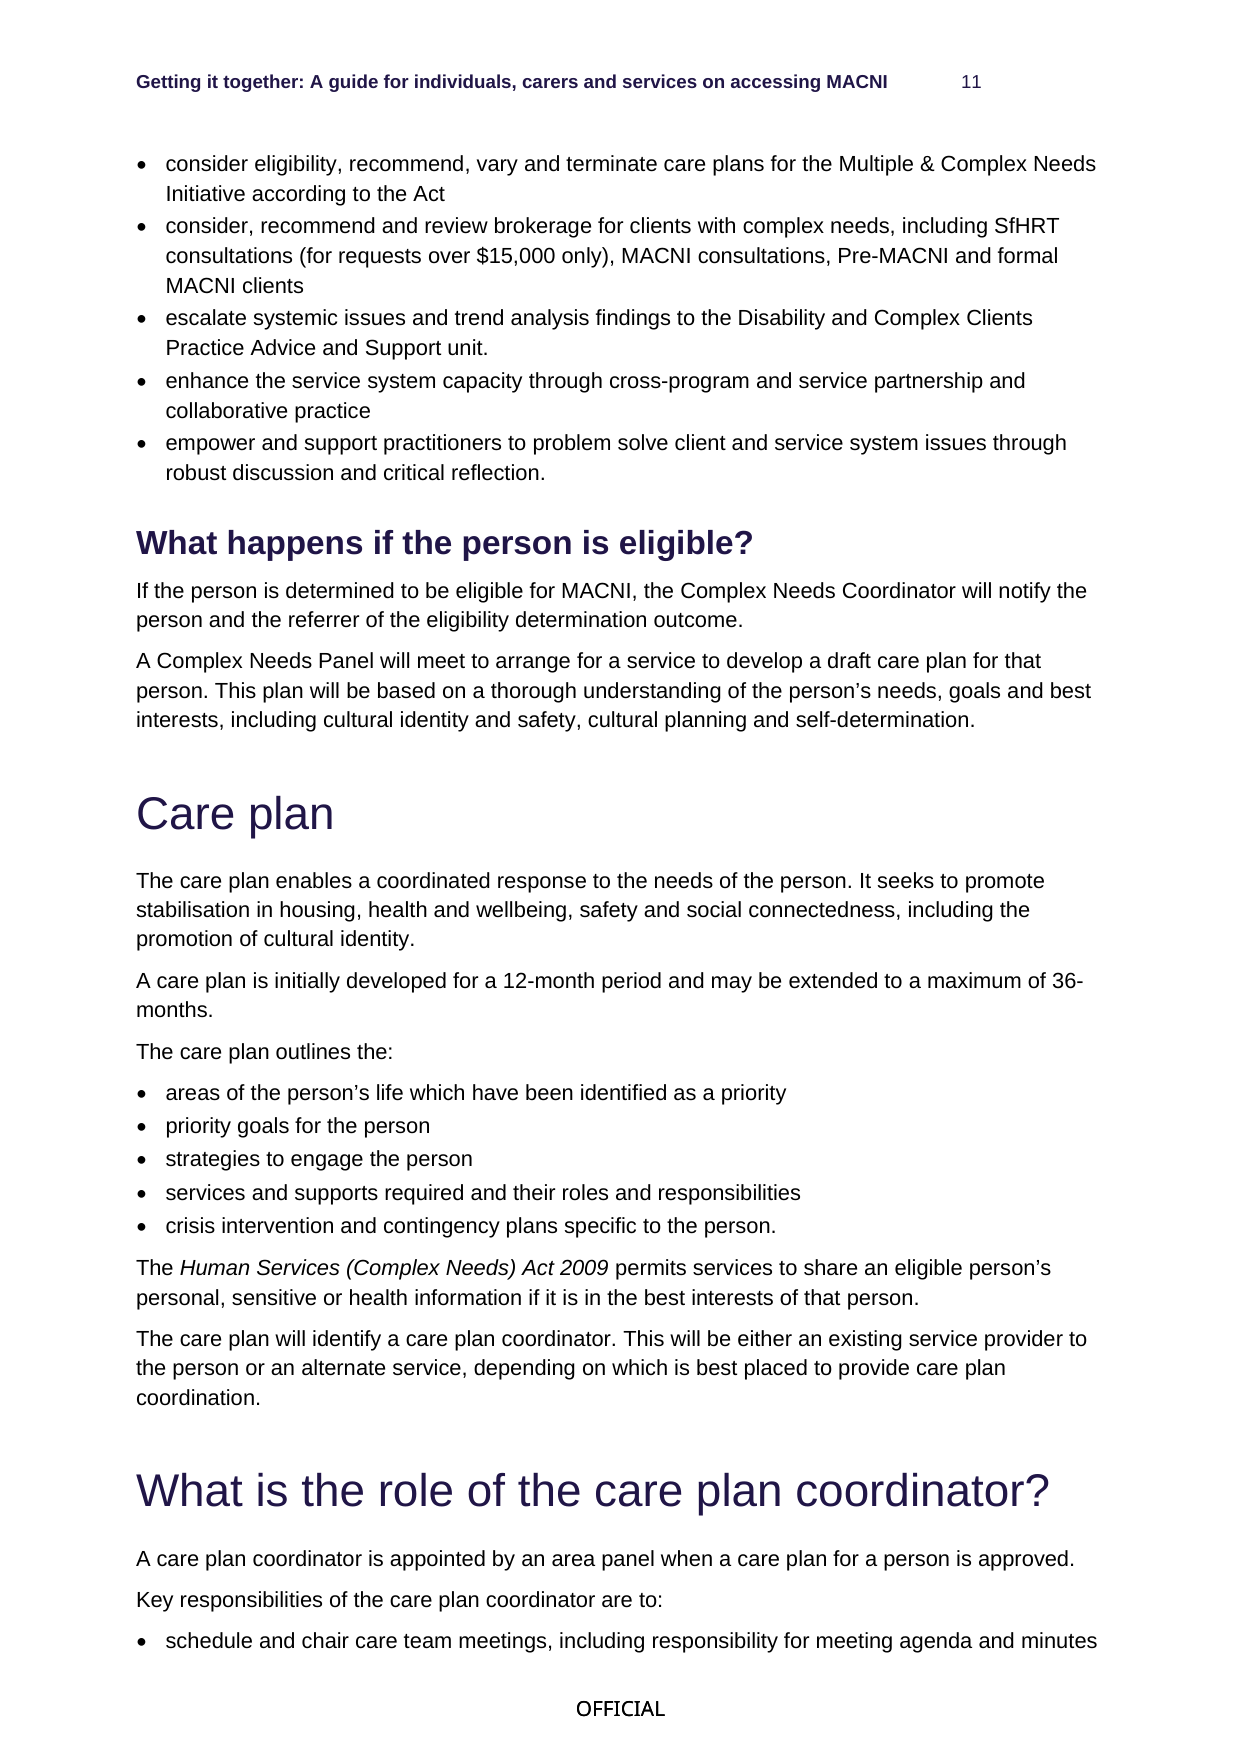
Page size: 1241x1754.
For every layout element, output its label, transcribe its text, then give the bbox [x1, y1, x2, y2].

text The care plan will identify a care plan coordinator. This will be either an existing service provider to the person or an alternate service, depending on which is best placed to provide care plan coordination. [136, 1322, 1104, 1410]
text consider, recommend and review brokerage for clients with complex needs, including SfHRT consultations (for requests over $15,000 only), MACNI consultations, Pre-MACNI and formal MACNI clients [136, 210, 1104, 298]
text If the person is determined to be eligible for MACNI, the Complex Needs Coordinator will notify the person and the referrer of the eligibility determination outcome. [136, 574, 1104, 632]
text priority goals for the person [136, 1110, 1104, 1139]
subtitle What happens if the person is eligible? [136, 523, 1104, 561]
text The care plan enables a coordinated response to the needs of the person. It seeks to promote stabilisation in housing, health and wellbeing, safety and social connectedness, including the promotion of cultural identity. [136, 864, 1104, 951]
text A care plan coordinator is appointed by an area panel when a care plan for a person is approved. [136, 1542, 1104, 1571]
text The Human Services (Complex Needs) Act 2009 permits services to share an eligible person’s personal, sensitive or health information if it is in the best interests of that person. [136, 1251, 1104, 1310]
text escalate systemic issues and trend analysis findings to the Disability and Complex Clients Practice Advice and Support unit. [136, 302, 1104, 360]
text consider eligibility, recommend, vary and terminate care plans for the Multiple & Complex Needs Initiative according to the Act [136, 148, 1104, 206]
text A care plan is initially developed for a 12-month period and may be extended to a maximum of 36-months. [136, 964, 1104, 1022]
subtitle What is the role of the care plan coordinator? [136, 1464, 1104, 1517]
text strategies to engage the person [136, 1143, 1104, 1172]
text Key responsibilities of the care plan coordinator are to: [136, 1583, 1104, 1612]
text services and supports required and their roles and responsibilities [136, 1176, 1104, 1206]
text enhance the service system capacity through cross-program and service partnership and collaborative practice [136, 364, 1104, 423]
text empower and support practitioners to problem solve client and service system issues through robust discussion and critical reflection. [136, 427, 1104, 485]
text crisis intervention and contingency plans specific to the person. [136, 1210, 1104, 1239]
text areas of the person’s life which have been identified as a priority [136, 1076, 1104, 1106]
text The care plan outlines the: [136, 1035, 1104, 1064]
subtitle Care plan [136, 786, 1104, 839]
text A Complex Needs Panel will meet to arrange for a service to develop a draft care plan for that person. This plan will be based on a thorough understanding of the person’s needs, goals and best interests, including cultural identity and safety, cultural planning and self-determination. [136, 644, 1104, 732]
text schedule and chair care team meetings, including responsibility for meeting agenda and minutes [136, 1625, 1104, 1654]
